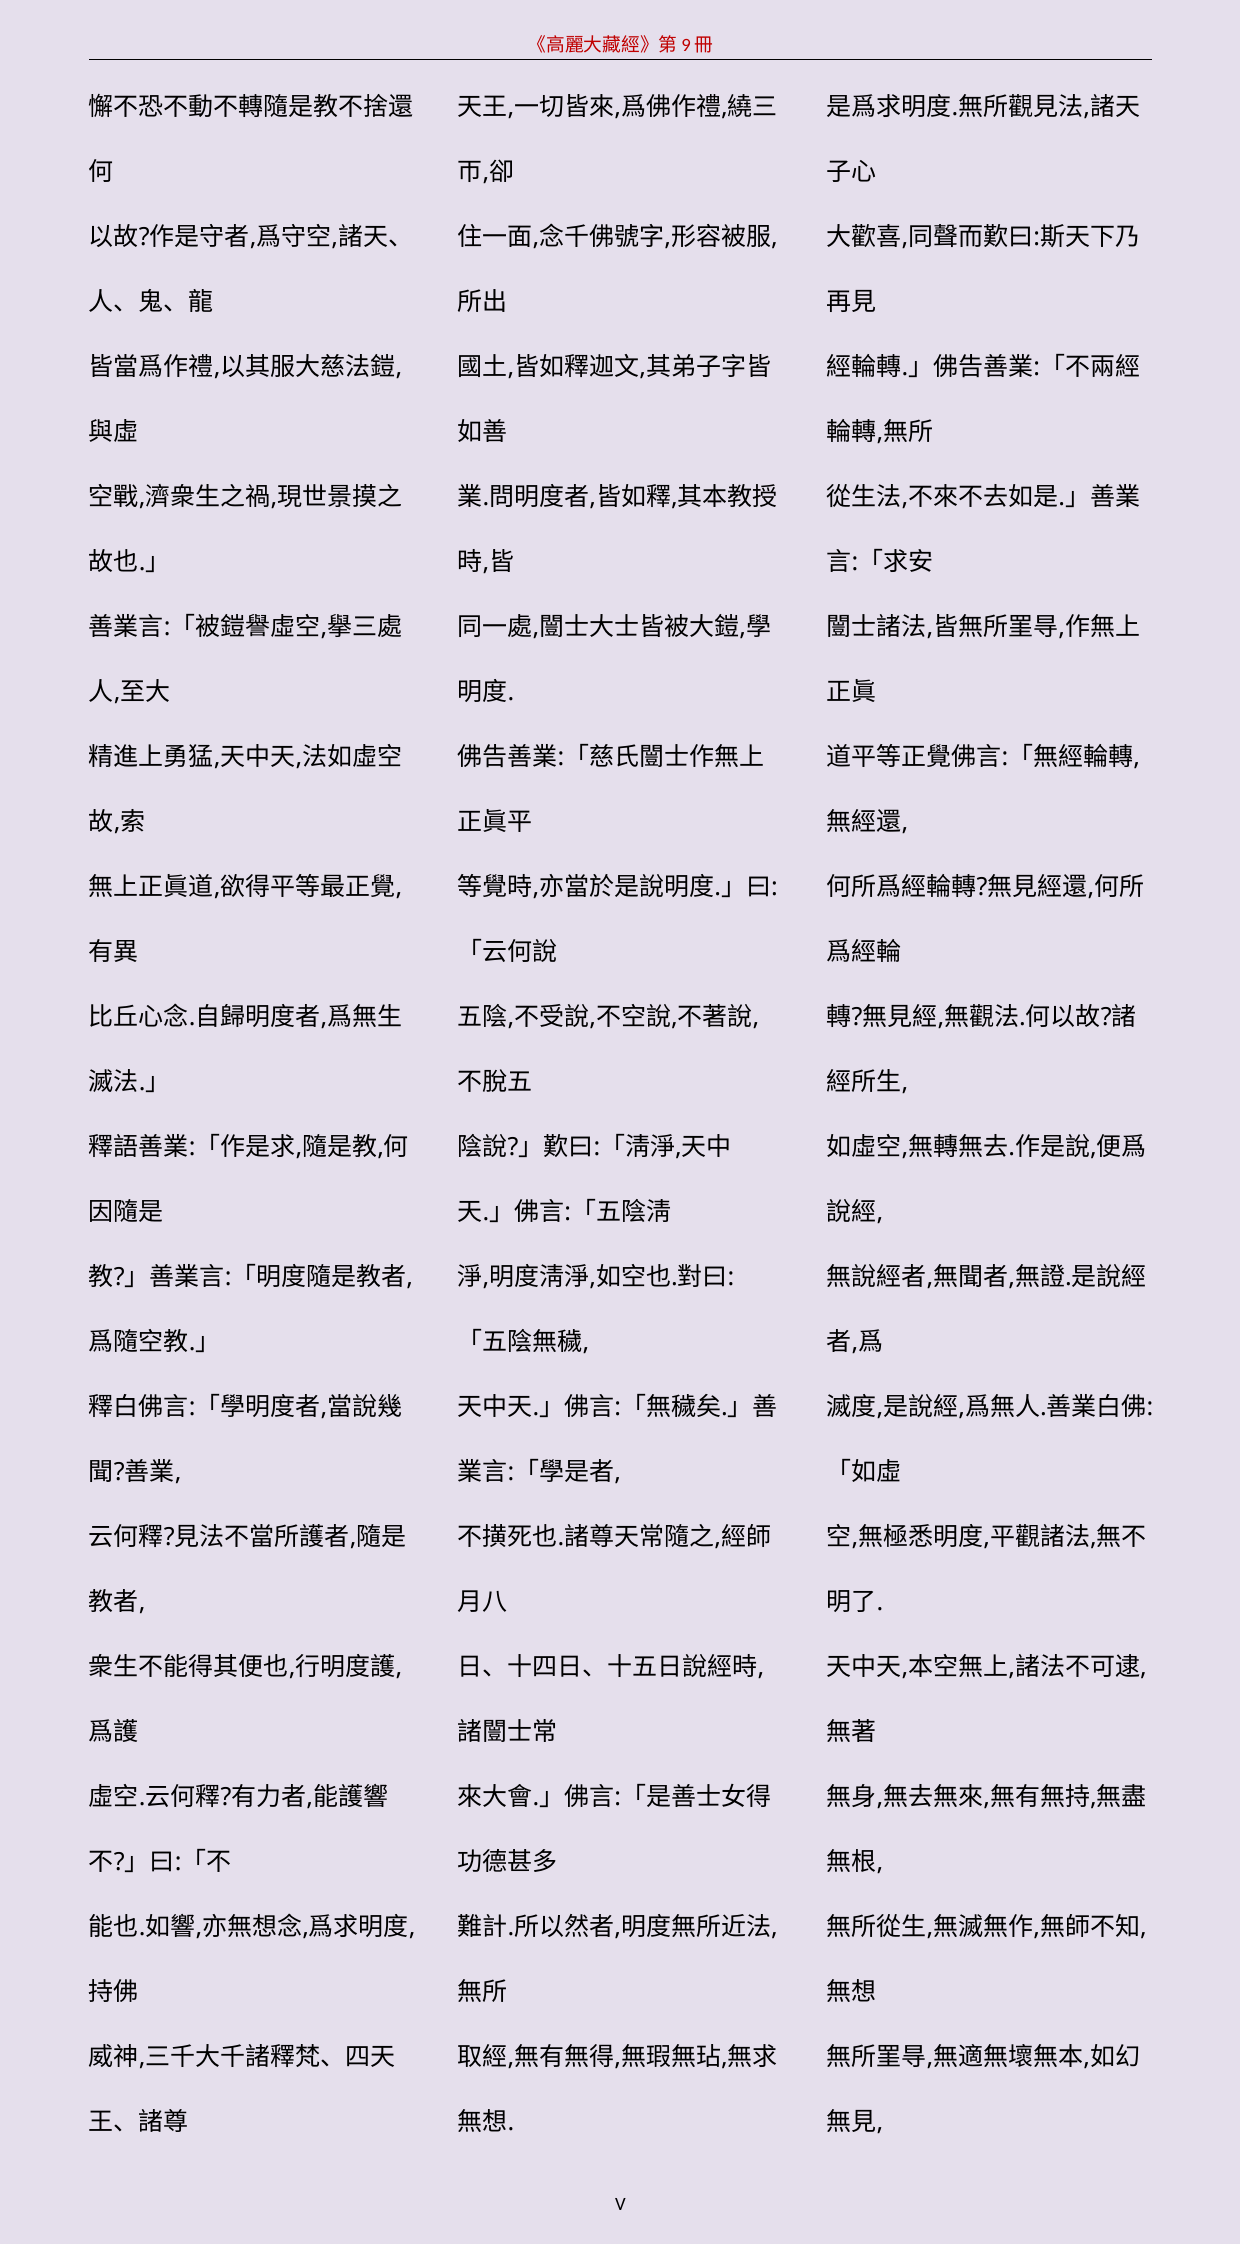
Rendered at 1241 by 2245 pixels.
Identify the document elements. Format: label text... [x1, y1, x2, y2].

text 國土,皆如釋迦文,其弟子字皆如善 [457, 332, 783, 462]
text 住一面,念千佛號字,形容被服,所出 [457, 202, 783, 332]
text 無上正眞道,欲得平等最正覺,有異 [89, 852, 414, 982]
text 是爲求明度.無所觀見法,諸天子心 [826, 72, 1152, 202]
text 無所從生,無滅無作,無師不知,無想 [826, 1892, 1152, 2022]
text 從生法,不來不去如是.」善業言:「求安 [826, 462, 1152, 592]
text 天王,一切皆來,爲佛作禮,繞三帀,卻 [457, 72, 783, 202]
text 難計.所以然者,明度無所近法,無所 [457, 1892, 783, 2022]
text 天中天.」佛言:「無穢矣.」善業言:「學是者, [457, 1372, 783, 1502]
text 空戰,濟衆生之禍,現世景摸之故也.」 [89, 462, 414, 592]
text 能也.如響,亦無想念,爲求明度,持佛 [89, 1892, 414, 2022]
text 闓士諸法,皆無所罣㝵,作無上正眞 [826, 592, 1152, 722]
text 無身,無去無來,無有無持,無盡無根, [826, 1762, 1152, 1892]
text 道平等正覺佛言:「無經輪轉,無經還, [826, 722, 1152, 852]
text 衆生不能得其便也,行明度護,爲護 [89, 1632, 414, 1762]
text 滅度,是說經,爲無人.善業白佛:「如虛 [826, 1372, 1152, 1502]
text 五陰,不受說,不空說,不著說,不脫五 [457, 982, 783, 1112]
text 等覺時,亦當於是說明度.」曰:「云何說 [457, 852, 783, 982]
text 比丘心念.自歸明度者,爲無生滅法.」 [89, 982, 414, 1112]
text 無說經者,無聞者,無證.是說經者,爲 [826, 1242, 1152, 1372]
text 如虛空,無轉無去.作是說,便爲說經, [826, 1112, 1152, 1242]
text 善業言:「被鎧譽虛空,擧三處人,至大 [89, 592, 414, 722]
text 威神,三千大千諸釋梵、四天王、諸尊 [89, 2022, 414, 2152]
text 天中天,本空無上,諸法不可逮,無著 [826, 1632, 1152, 1762]
text 日、十四日、十五日說經時,諸闓士常 [457, 1632, 783, 1762]
text 來大會.」佛言:「是善士女得功德甚多 [457, 1762, 783, 1892]
text 不撗死也.諸尊天常隨之,經師月八 [457, 1502, 783, 1632]
text 虛空.云何釋?有力者,能護響不?」曰:「不 [89, 1762, 414, 1892]
text 皆當爲作禮,以其服大慈法鎧,與虛 [89, 332, 414, 462]
text 陰說?」歎曰:「淸淨,天中天.」佛言:「五陰淸 [457, 1112, 783, 1242]
text 云何釋?見法不當所護者,隨是教者, [89, 1502, 414, 1632]
text 教?」善業言:「明度隨是教者,爲隨空教.」 [89, 1242, 414, 1372]
text 轉?無見經,無觀法.何以故?諸經所生, [826, 982, 1152, 1112]
text 業.問明度者,皆如釋,其本教授時,皆 [457, 462, 783, 592]
text 懈不恐不動不轉隨是教不捨還何 [89, 72, 414, 202]
text 何所爲經輪轉?無見經還,何所爲經輪 [826, 852, 1152, 982]
text 取經,無有無得,無瑕無玷,無求無想. [457, 2022, 783, 2152]
text 淨,明度淸淨,如空也.對曰:「五陰無穢, [457, 1242, 783, 1372]
text 精進上勇猛,天中天,法如虛空故,索 [89, 722, 414, 852]
text 以故?作是守者,爲守空,諸天、人、鬼、龍 [89, 202, 414, 332]
text 釋語善業:「作是求,隨是教,何因隨是 [89, 1112, 414, 1242]
text 無所罣㝵,無適無壞無本,如幻無見, [826, 2022, 1152, 2152]
text 釋白佛言:「學明度者,當說幾聞?善業, [89, 1372, 414, 1502]
text 大歡喜,同聲而歎曰:斯天下乃再見 [826, 202, 1152, 332]
text 經輪轉.」佛告善業:「不兩經輪轉,無所 [826, 332, 1152, 462]
text 空,無極悉明度,平觀諸法,無不明了. [826, 1502, 1152, 1632]
text 同一處,闓士大士皆被大鎧,學明度. [457, 592, 783, 722]
text 佛告善業:「慈氏闓士作無上正眞平 [457, 722, 783, 852]
